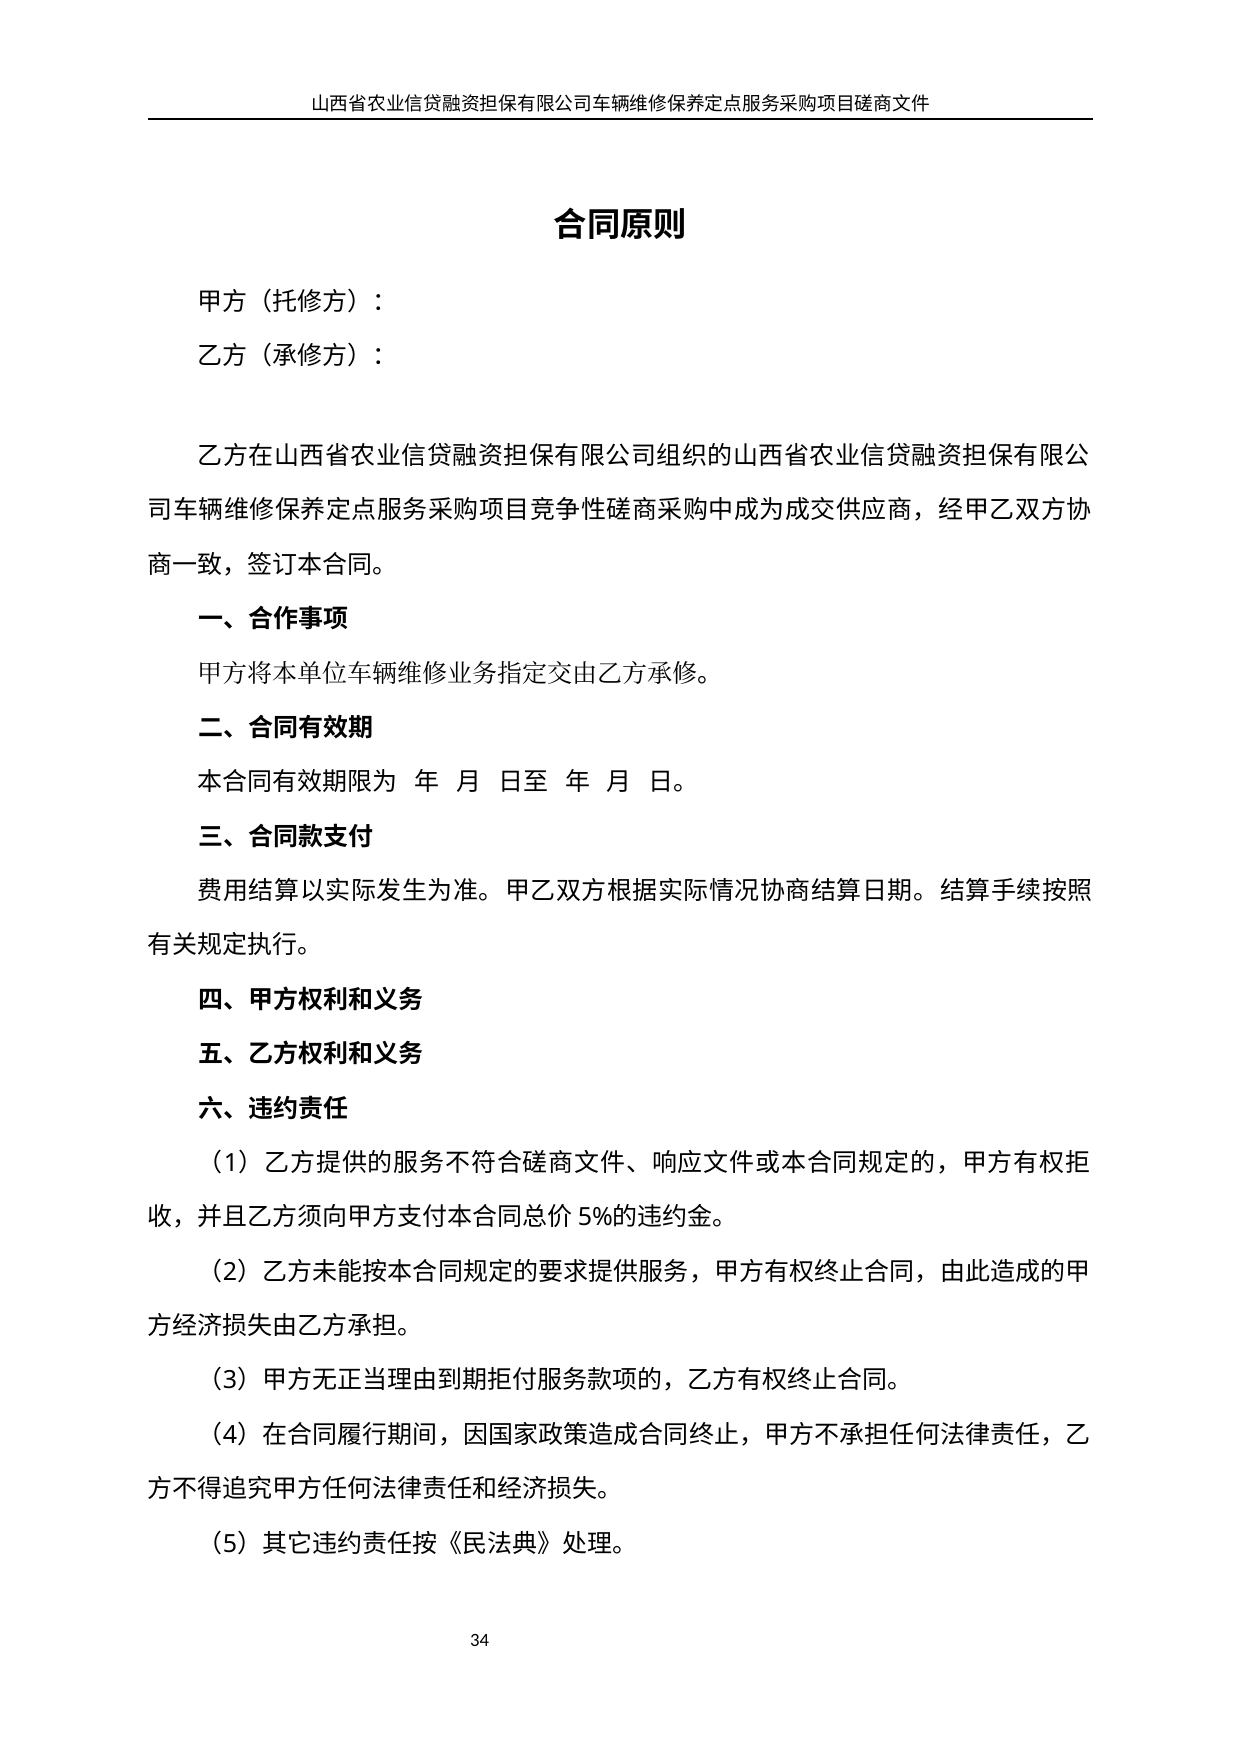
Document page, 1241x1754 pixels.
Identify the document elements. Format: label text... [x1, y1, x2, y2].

text （1）乙方提供的服务不符合磋商文件、响应文件或本合同规定的，甲方有权拒收，并且乙方须向甲方支付本合同总价5%的违约金。 [148, 1142, 1093, 1233]
text 乙方在山西省农业信贷融资担保有限公司组织的山西省农业信贷融资担保有限公司车辆维修保养定点服务采购项目竞争性磋商采购中成为成交供应商，经甲乙双方协商一致，签订本合同。 [148, 436, 1093, 581]
text 本合同有效期限为 年 月 日至 年 月 日。 [148, 762, 1093, 798]
text （3）甲方无正当理由到期拒付服务款项的，乙方有权终止合同。 [148, 1360, 1093, 1396]
text 费用结算以实际发生为准。甲乙双方根据实际情况协商结算日期。结算手续按照有关规定执行。 [148, 871, 1093, 961]
text （5）其它违约责任按《民法典》处理。 [148, 1523, 1093, 1559]
text 甲方将本单位车辆维修业务指定交由乙方承修。 [148, 653, 1093, 689]
text 三、合同款支付 [148, 816, 1093, 852]
subtitle 合同原则 [148, 189, 1093, 254]
text （2）乙方未能按本合同规定的要求提供服务，甲方有权终止合同，由此造成的甲方经济损失由乙方承担。 [148, 1251, 1093, 1342]
text （4）在合同履行期间，因国家政策造成合同终止，甲方不承担任何法律责任，乙方不得追究甲方任何法律责任和经济损失。 [148, 1414, 1093, 1505]
text 六、违约责任 [148, 1088, 1093, 1124]
text 一、合作事项 [148, 599, 1093, 635]
text 甲方（托修方）： [148, 281, 1093, 317]
text 乙方（承修方）： [148, 336, 1093, 372]
text 二、合同有效期 [148, 707, 1093, 744]
text 四、甲方权利和义务 [148, 979, 1093, 1016]
text 五、乙方权利和义务 [148, 1034, 1093, 1070]
